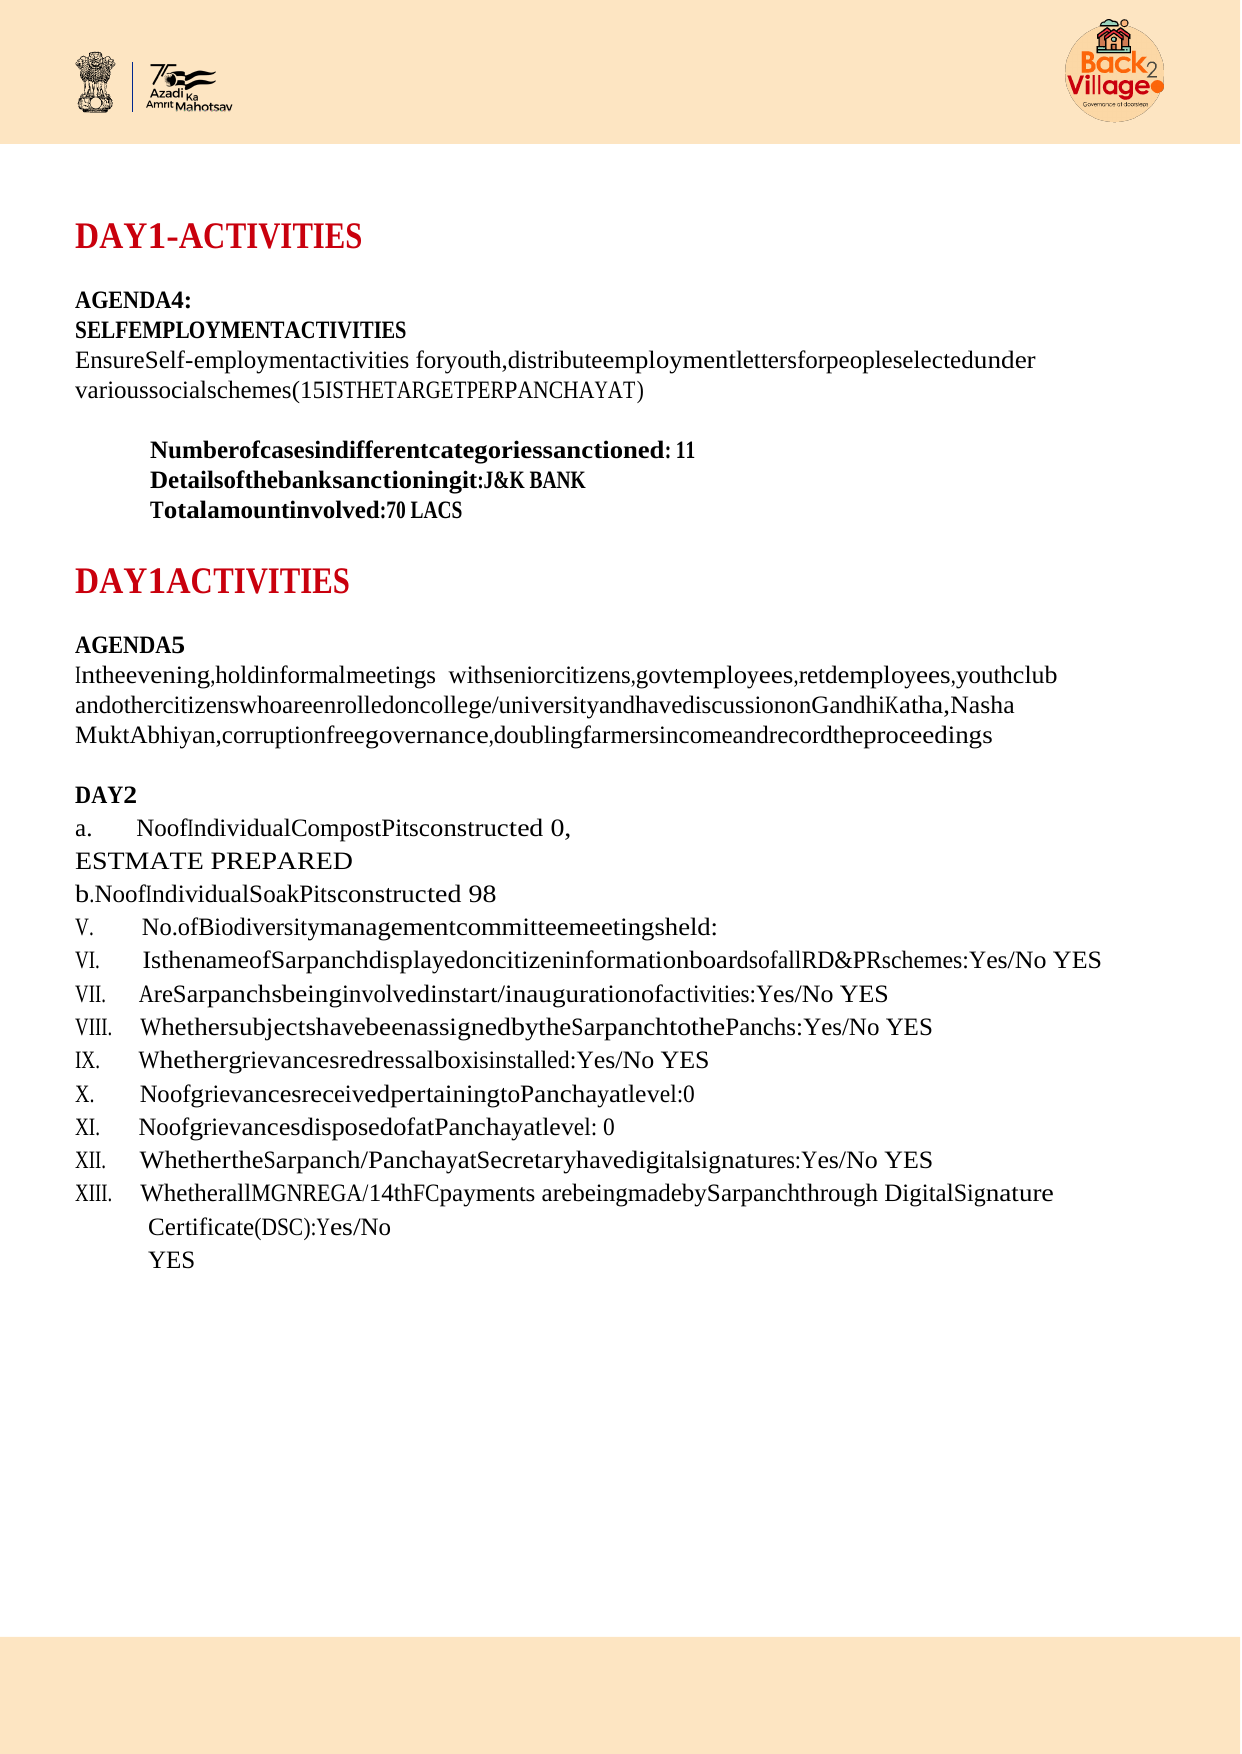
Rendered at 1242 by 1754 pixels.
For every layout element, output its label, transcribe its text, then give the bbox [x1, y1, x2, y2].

text YES [148, 1245, 1242, 1274]
text DAY1ACTIVITIES [75, 558, 1242, 601]
text a. NoofIndividualCompostPitsconstructed 0, ESTMATE PREPARED b.NoofIndividualSoakPitsconstructed 98 [75, 813, 592, 908]
text SELFEMPLOYMENTACTIVITIES [75, 315, 1242, 344]
picture [73, 49, 118, 115]
text X. NoofgrievancesreceivedpertainingtoPanchayatlevel:0 XI. NoofgrievancesdisposedofatPanchayatlevel: 0 [75, 1079, 697, 1141]
text VIII. WhethersubjectshavebeenassignedbytheSarpanchtothePanchs:Yes/No YES [75, 1012, 1242, 1041]
text Numberofcasesindifferentcategoriessanctioned: 11 [150, 435, 729, 464]
text IX. Whethergrievancesredressalboxisinstalled:Yes/No YES [75, 1046, 1242, 1074]
text XIII. WhetherallMGNREGA/14thFCpayments arebeingmadebySarpanchthrough DigitalSignature [75, 1178, 1242, 1207]
text AGENDA4: [75, 285, 1242, 314]
text VI. IsthenameofSarpanchdisplayedoncitizeninformationboardsofallRD&PRschemes:Yes/No YES [75, 946, 1242, 974]
text Intheevening,holdinformalmeetings withseniorcitizens,govtemployees,retdemployees,youthclub andothercitizenswhoareenrolledoncollege/universityandhavediscussiononGandhiKatha,Nasha MuktAbhiyan,corruptionfreegovernance,doublingfarmersincomeandrecordtheproceedings [75, 660, 1164, 748]
text VII. AreSarpanchsbeinginvolvedinstart/inaugurationofactivities:Yes/No YES [75, 979, 1242, 1008]
text Certificate(DSC):Yes/No [148, 1212, 1242, 1240]
text EnsureSelf-employmentactivities foryouth,distributeemploymentlettersforpeopleselectedunder varioussocialschemes(15ISTHETARGETPERPANCHAYAT) [75, 345, 1129, 404]
picture [143, 59, 235, 114]
text DAY1-ACTIVITIES [75, 214, 1242, 257]
text Totalamountinvolved:70 LACS [150, 495, 1242, 524]
picture [1063, 17, 1166, 124]
text DAY2 [75, 780, 1242, 808]
text V. No.ofBiodiversitymanagementcommitteemeetingsheld: [75, 912, 1242, 941]
text AGENDA5 [75, 630, 1242, 659]
text XII. WhethertheSarpanch/PanchayatSecretaryhavedigitalsignatures:Yes/No YES [75, 1145, 1242, 1174]
text Detailsofthebanksanctioningit:J&K BANK [150, 465, 729, 494]
